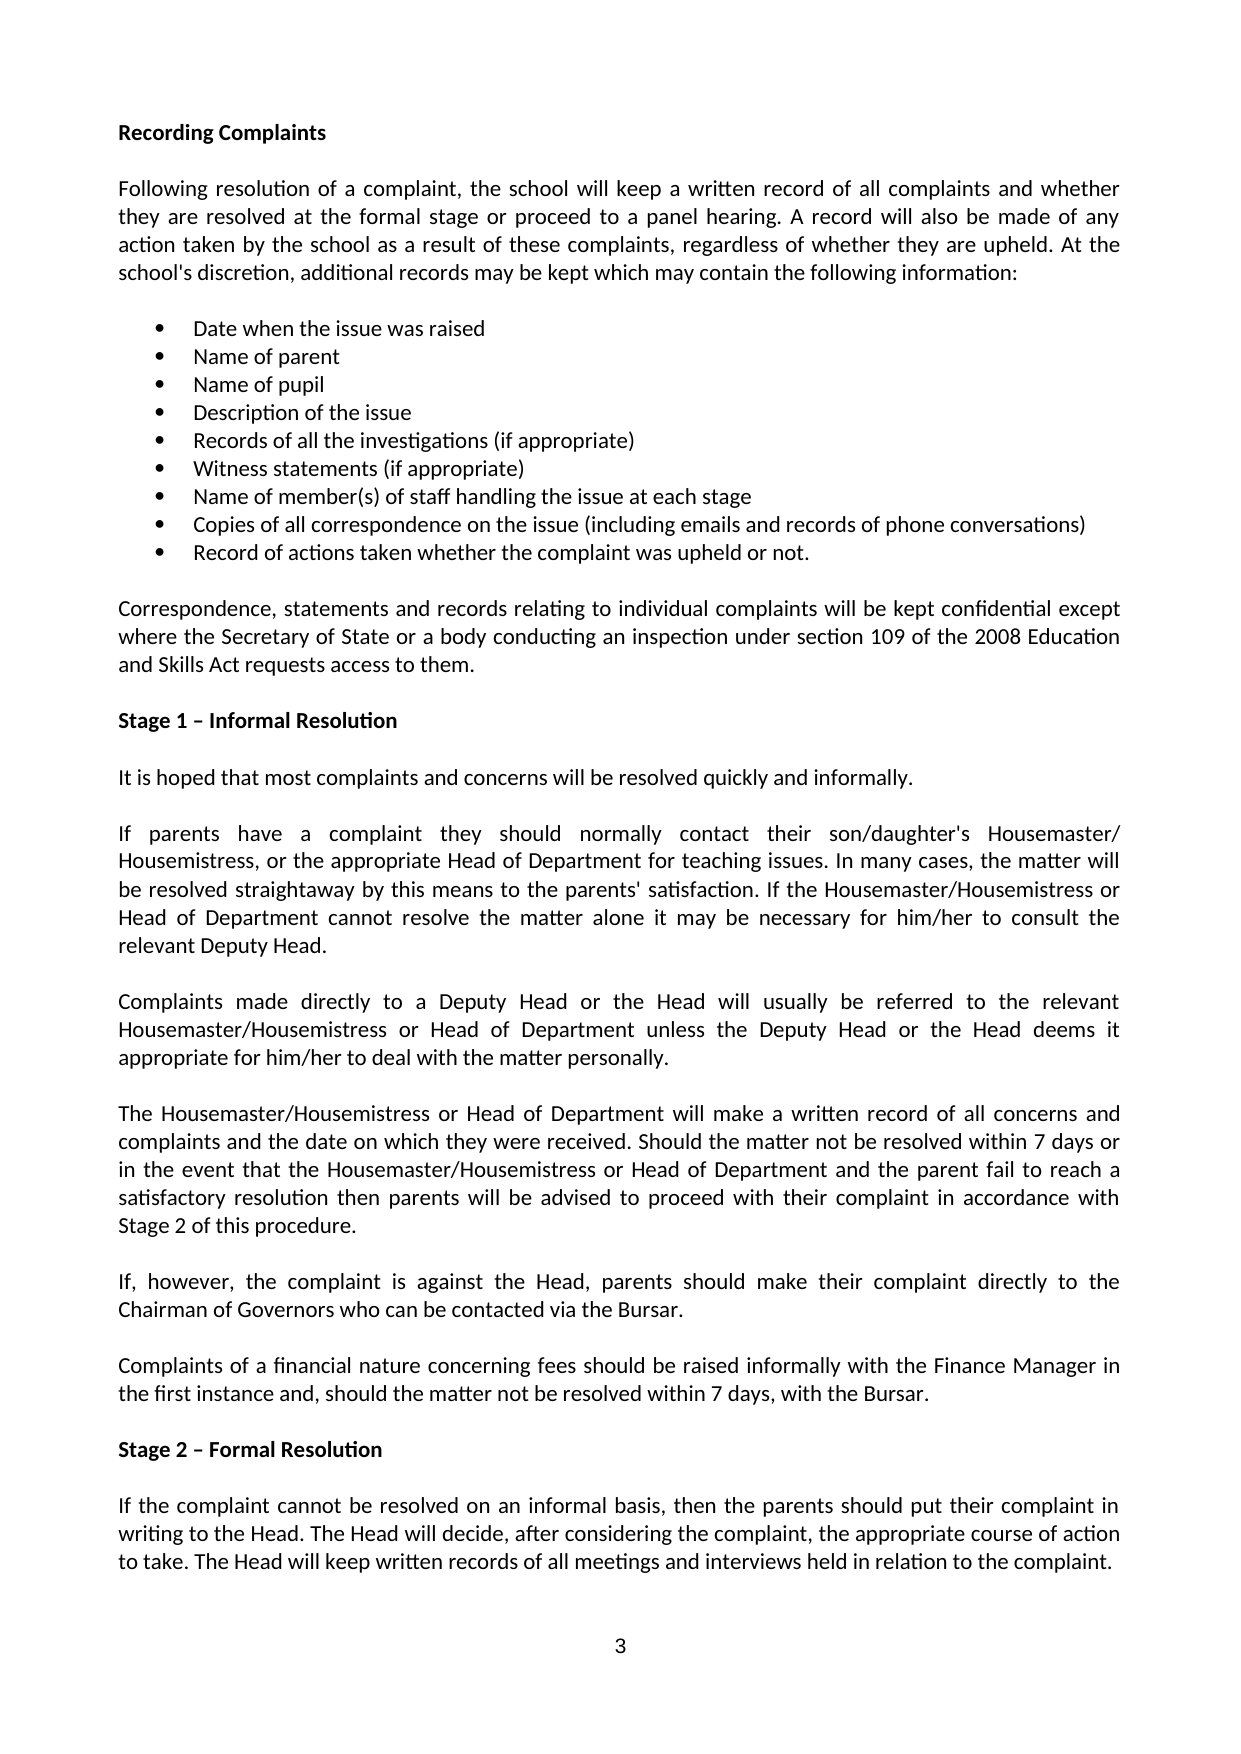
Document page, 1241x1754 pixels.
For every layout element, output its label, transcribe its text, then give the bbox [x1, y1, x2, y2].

text It is hoped that most complaints and concerns will be resolved quickly and informally. [118, 763, 1122, 791]
text Stage 1 – Informal Resolution [118, 707, 1122, 734]
list Description of the issue [156, 398, 1122, 426]
text Recording Complaints [118, 118, 1122, 146]
list Date when the issue was raised [156, 314, 1122, 342]
text Complaints of a financial nature concerning fees should be raised informally with the Finance Manager in the first instance and, should the matter not be resolved within 7 days, with the Bursar. [118, 1351, 1122, 1407]
list Copies of all correspondence on the issue (including emails and records of phone conversations) [156, 510, 1122, 538]
text Correspondence, statements and records relating to individual complaints will be kept confidential except where the Secretary of State or a body conducting an inspection under section 109 of the 2008 Education and Skills Act requests access to them. [118, 594, 1122, 678]
text If parents have a complaint they should normally contact their son/daughter's Housemaster/ Housemistress, or the appropriate Head of Department for teaching issues. In many cases, the matter will be resolved straightaway by this means to the parents' satisfaction. If the Housemaster/Housemistress or Head of Department cannot resolve the matter alone it may be necessary for him/her to consult the relevant Deputy Head. [118, 819, 1122, 959]
list Name of pupil [156, 370, 1122, 398]
list Name of parent [156, 342, 1122, 370]
list Record of actions taken whether the complaint was upheld or not. [156, 538, 1122, 566]
text If the complaint cannot be resolved on an informal basis, then the parents should put their complaint in writing to the Head. The Head will decide, after considering the complaint, the appropriate course of action to take. The Head will keep written records of all meetings and interviews held in relation to the complaint. [118, 1491, 1122, 1575]
list Name of member(s) of staff handling the issue at each stage [156, 482, 1122, 510]
text Complaints made directly to a Deputy Head or the Head will usually be referred to the relevant Housemaster/Housemistress or Head of Department unless the Deputy Head or the Head deems it appropriate for him/her to deal with the matter personally. [118, 987, 1122, 1071]
text Following resolution of a complaint, the school will keep a written record of all complaints and whether they are resolved at the formal stage or proceed to a panel hearing. A record will also be made of any action taken by the school as a result of these complaints, regardless of whether they are upheld. At the school's discretion, additional records may be kept which may contain the following information: [118, 174, 1122, 286]
list Witness statements (if appropriate) [156, 454, 1122, 482]
list Records of all the investigations (if appropriate) [156, 426, 1122, 454]
text Stage 2 – Formal Resolution [118, 1435, 1122, 1463]
text If, however, the complaint is against the Head, parents should make their complaint directly to the Chairman of Governors who can be contacted via the Bursar. [118, 1267, 1122, 1323]
text The Housemaster/Housemistress or Head of Department will make a written record of all concerns and complaints and the date on which they were received. Should the matter not be resolved within 7 days or in the event that the Housemaster/Housemistress or Head of Department and the parent fail to reach a satisfactory resolution then parents will be advised to proceed with their complaint in accordance with Stage 2 of this procedure. [118, 1099, 1122, 1239]
